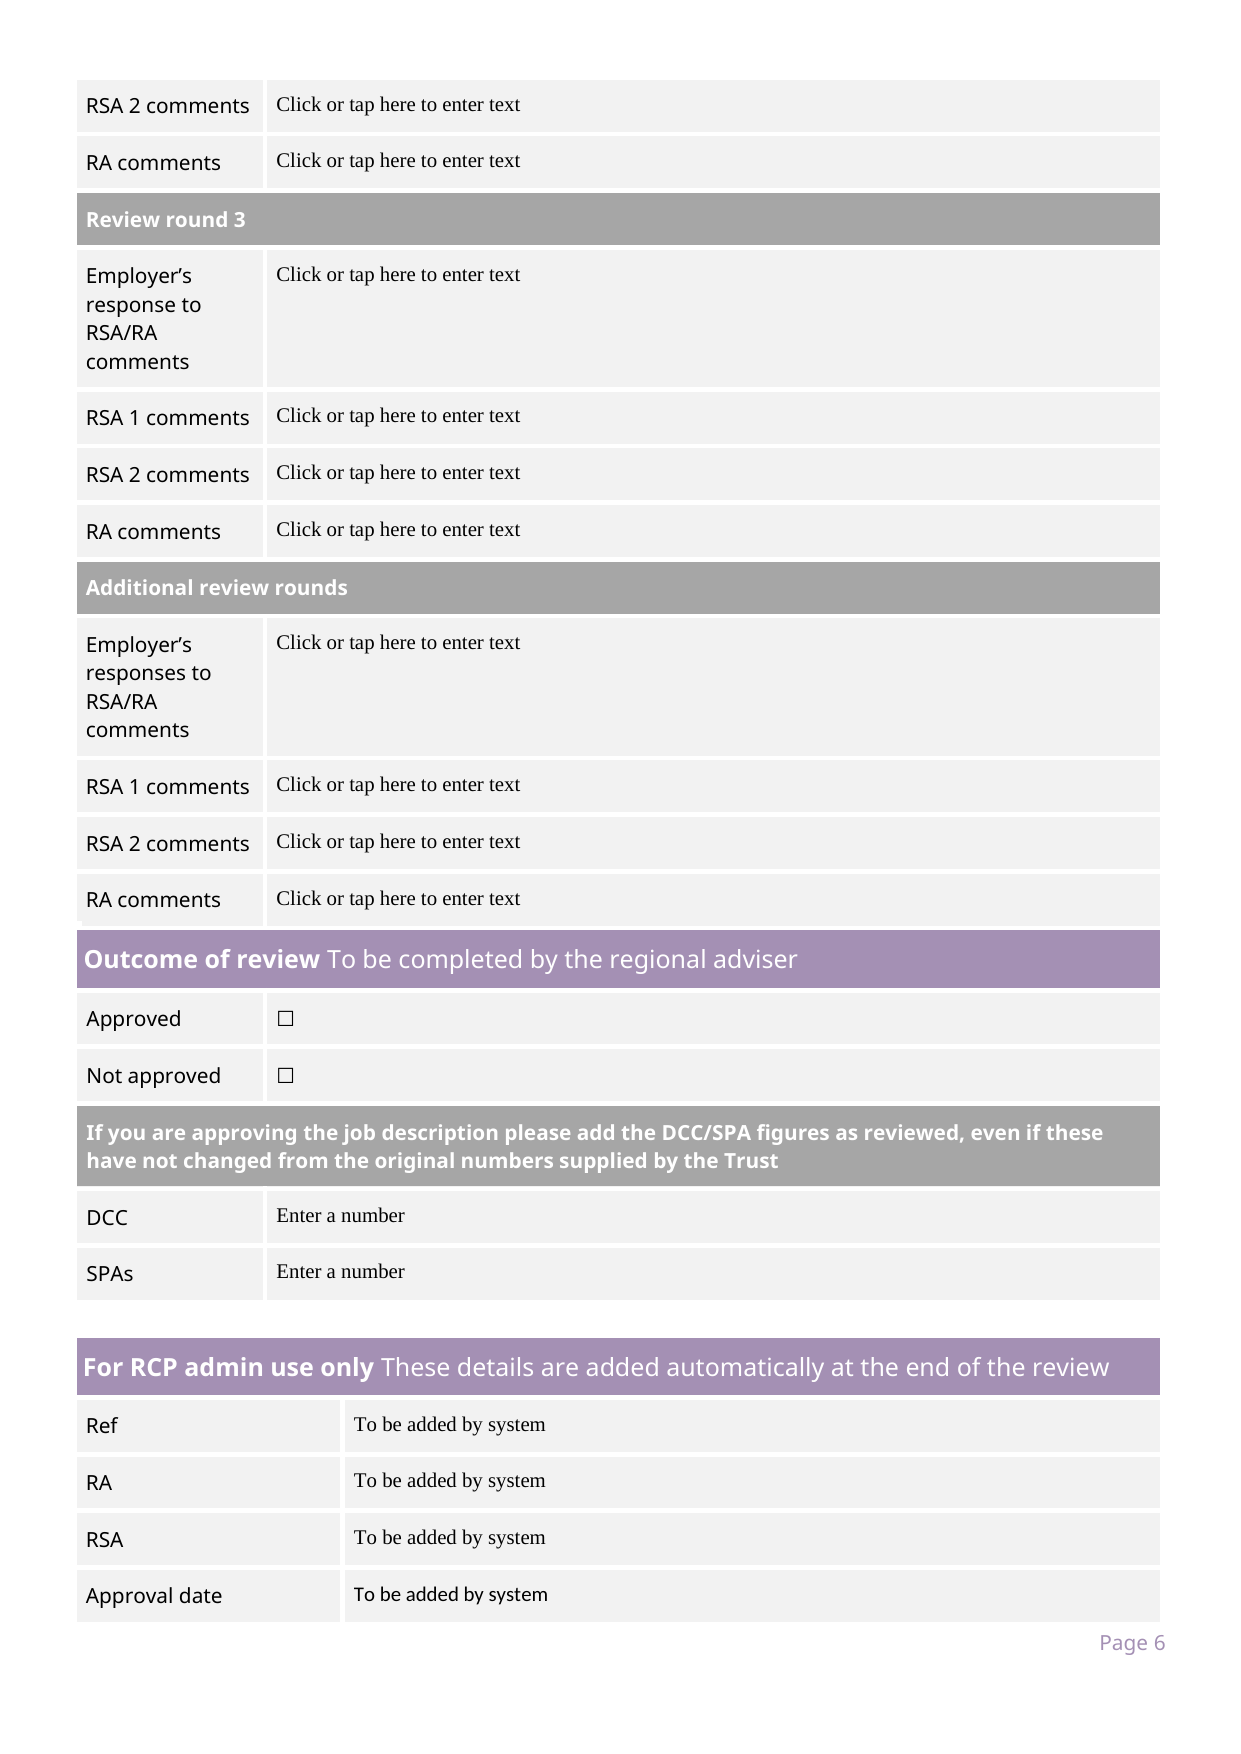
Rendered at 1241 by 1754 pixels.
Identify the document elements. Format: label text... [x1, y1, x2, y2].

table_cell Outcome of review To be completed by the regional adviser [77, 930, 1160, 988]
table_cell Approved [77, 993, 263, 1044]
table_cell DCC [77, 1191, 263, 1243]
table_cell Employer’s responses to RSA/RA comments [77, 618, 263, 756]
table_cell Review round 3 [77, 193, 1160, 245]
table_cell RA comments [77, 874, 263, 926]
table_cell Employer’s response to RSA/RA comments [77, 250, 263, 387]
table_cell RSA [77, 1513, 340, 1565]
table_cell Not approved [77, 1049, 263, 1101]
table_cell RA [77, 1457, 340, 1508]
table_cell Ref [77, 1400, 340, 1452]
table_cell RSA 1 comments [77, 392, 263, 444]
table_cell RSA 2 comments [77, 448, 263, 500]
table_cell Approval date [77, 1570, 340, 1622]
table_cell If you are approving the job description please add the DCC/SPA figures as reviewed, even if these have not changed from the original numbers supplied by the Trust [77, 1106, 1160, 1186]
table_cell RSA 2 comments [77, 80, 263, 132]
table_cell RSA 1 comments [77, 760, 263, 812]
table_cell RA comments [77, 505, 263, 557]
table_cell RA comments [77, 136, 263, 188]
table_cell SPAs [77, 1248, 263, 1300]
table_cell Additional review rounds [77, 562, 1160, 614]
table_cell RSA 2 comments [77, 817, 263, 869]
table_header For RCP admin use only These details are added automatically at the end of the review [77, 1338, 1160, 1395]
